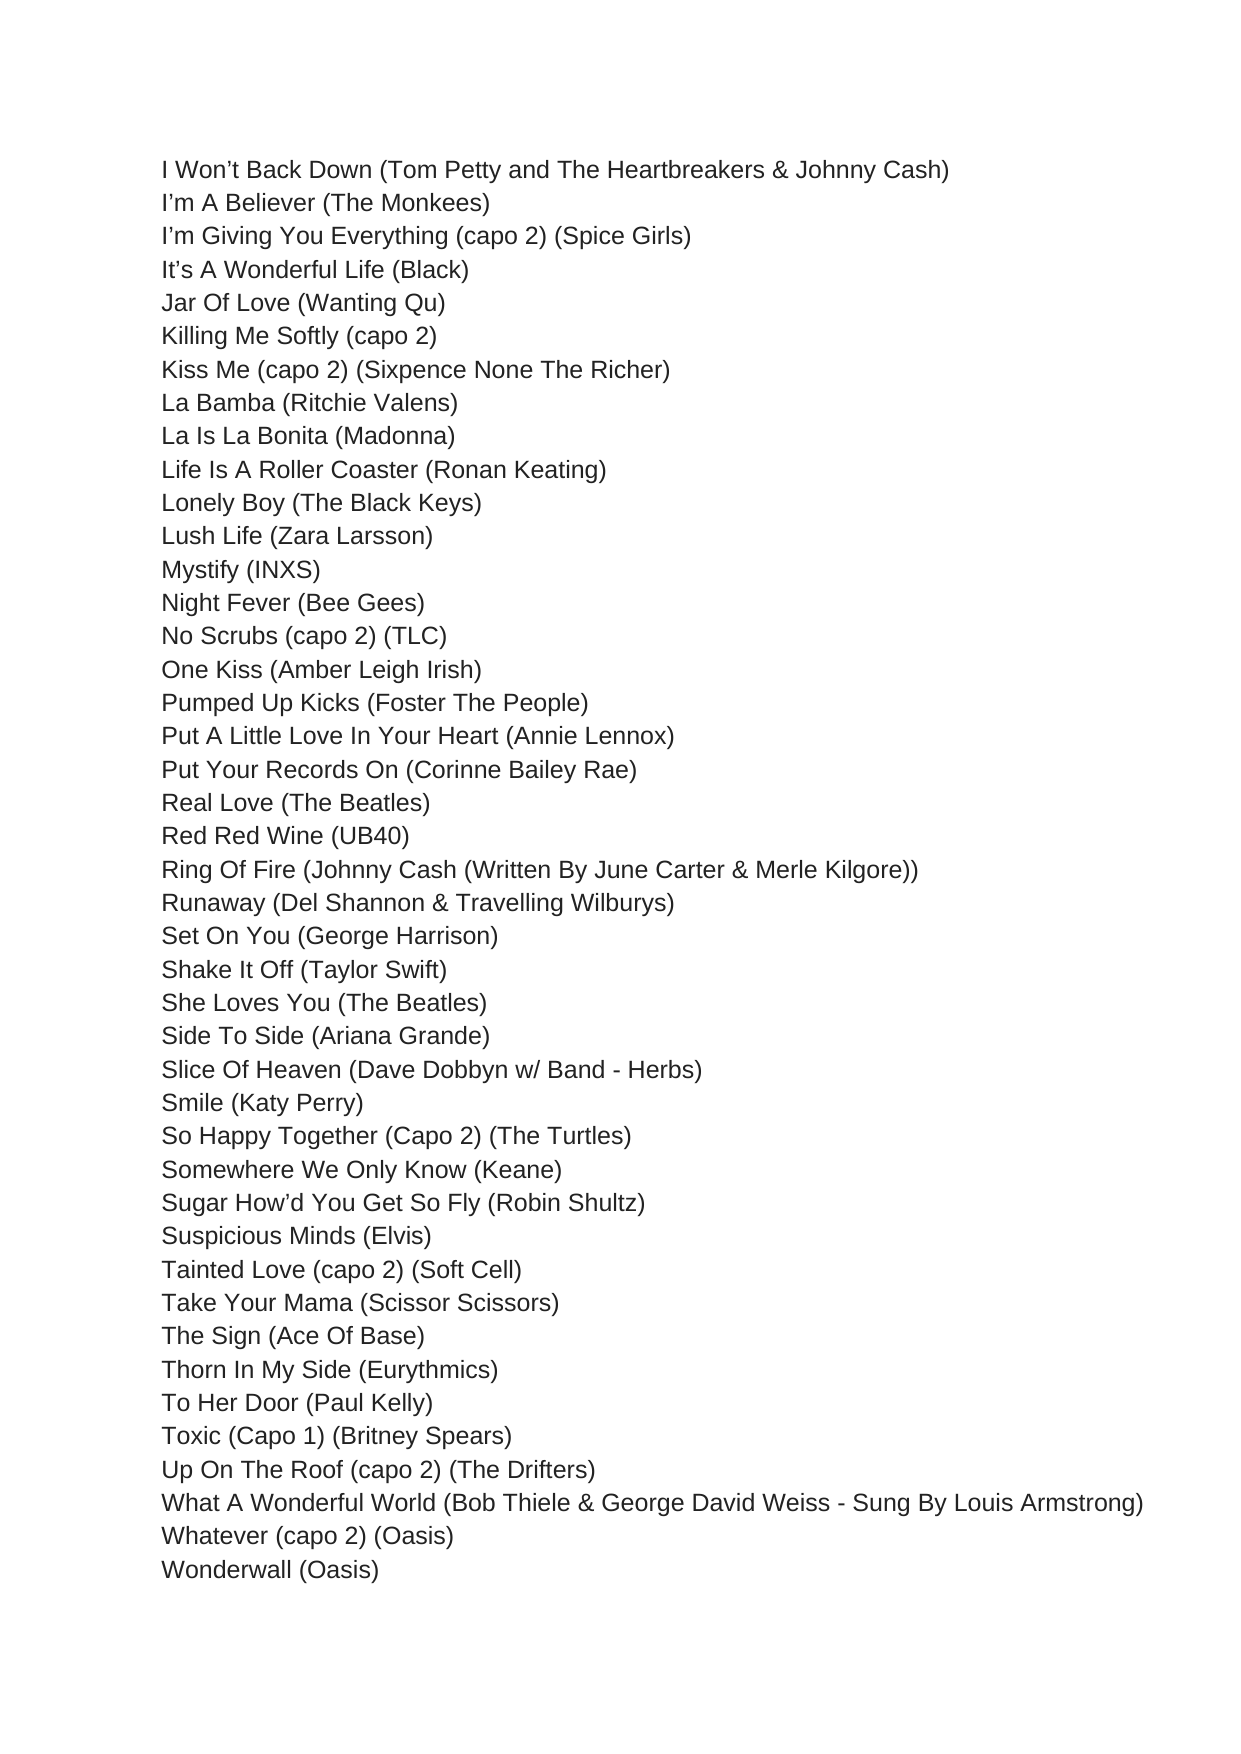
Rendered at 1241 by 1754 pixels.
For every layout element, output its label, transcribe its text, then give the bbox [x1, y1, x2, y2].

table_cell Tainted Love (capo 2) (Soft Cell) [150, 1250, 1185, 1283]
table_cell Runaway (Del Shannon & Travelling Wilburys) [150, 883, 1185, 917]
table_cell Wonderwall (Oasis) [150, 1550, 1185, 1583]
table_cell Shake It Off (Taylor Swift) [150, 950, 1185, 983]
table_cell Thorn In My Side (Eurythmics) [150, 1350, 1185, 1383]
table_cell I Won’t Back Down (Tom Petty and The Heartbreakers & Johnny Cash) [150, 150, 1185, 183]
table_cell Up On The Roof (capo 2) (The Drifters) [150, 1450, 1185, 1483]
table_cell One Kiss (Amber Leigh Irish) [150, 650, 1185, 683]
table_cell The Sign (Ace Of Base) [150, 1317, 1185, 1350]
table_cell It’s A Wonderful Life (Black) [150, 250, 1185, 283]
table_cell Kiss Me (capo 2) (Sixpence None The Richer) [150, 350, 1185, 383]
table_cell Night Fever (Bee Gees) [150, 583, 1185, 617]
table_cell Ring Of Fire (Johnny Cash (Written By June Carter & Merle Kilgore)) [150, 850, 1185, 883]
table_cell She Loves You (The Beatles) [150, 983, 1185, 1017]
table_cell Set On You (George Harrison) [150, 917, 1185, 950]
table_cell Suspicious Minds (Elvis) [150, 1217, 1185, 1250]
table_cell Side To Side (Ariana Grande) [150, 1017, 1185, 1050]
table_cell La Bamba (Ritchie Valens) [150, 383, 1185, 417]
table_cell Lonely Boy (The Black Keys) [150, 483, 1185, 517]
table_cell La Is La Bonita (Madonna) [150, 417, 1185, 450]
table_cell Real Love (The Beatles) [150, 783, 1185, 817]
table_cell I’m A Believer (The Monkees) [150, 183, 1185, 217]
table_cell Lush Life (Zara Larsson) [150, 517, 1185, 550]
table_cell Red Red Wine (UB40) [150, 817, 1185, 850]
table_cell Pumped Up Kicks (Foster The People) [150, 683, 1185, 717]
table_cell Mystify (INXS) [150, 550, 1185, 583]
table_cell So Happy Together (Capo 2) (The Turtles) [150, 1117, 1185, 1150]
table_cell Smile (Katy Perry) [150, 1083, 1185, 1117]
table_cell Killing Me Softly (capo 2) [150, 317, 1185, 350]
table_cell Put A Little Love In Your Heart (Annie Lennox) [150, 717, 1185, 750]
table_cell Life Is A Roller Coaster (Ronan Keating) [150, 450, 1185, 483]
table_cell What A Wonderful World (Bob Thiele & George David Weiss - Sung By Louis Armstrong) [150, 1483, 1185, 1517]
table_cell I’m Giving You Everything (capo 2) (Spice Girls) [150, 217, 1185, 250]
table_cell To Her Door (Paul Kelly) [150, 1383, 1185, 1417]
table_cell Jar Of Love (Wanting Qu) [150, 283, 1185, 317]
table_cell Take Your Mama (Scissor Scissors) [150, 1283, 1185, 1317]
table_cell Sugar How’d You Get So Fly (Robin Shultz) [150, 1183, 1185, 1217]
table_cell No Scrubs (capo 2) (TLC) [150, 617, 1185, 650]
table_cell Toxic (Capo 1) (Britney Spears) [150, 1417, 1185, 1450]
table_cell Put Your Records On (Corinne Bailey Rae) [150, 750, 1185, 783]
table_cell Whatever (capo 2) (Oasis) [150, 1517, 1185, 1550]
table_cell Slice Of Heaven (Dave Dobbyn w/ Band - Herbs) [150, 1050, 1185, 1083]
table_cell Somewhere We Only Know (Keane) [150, 1150, 1185, 1183]
